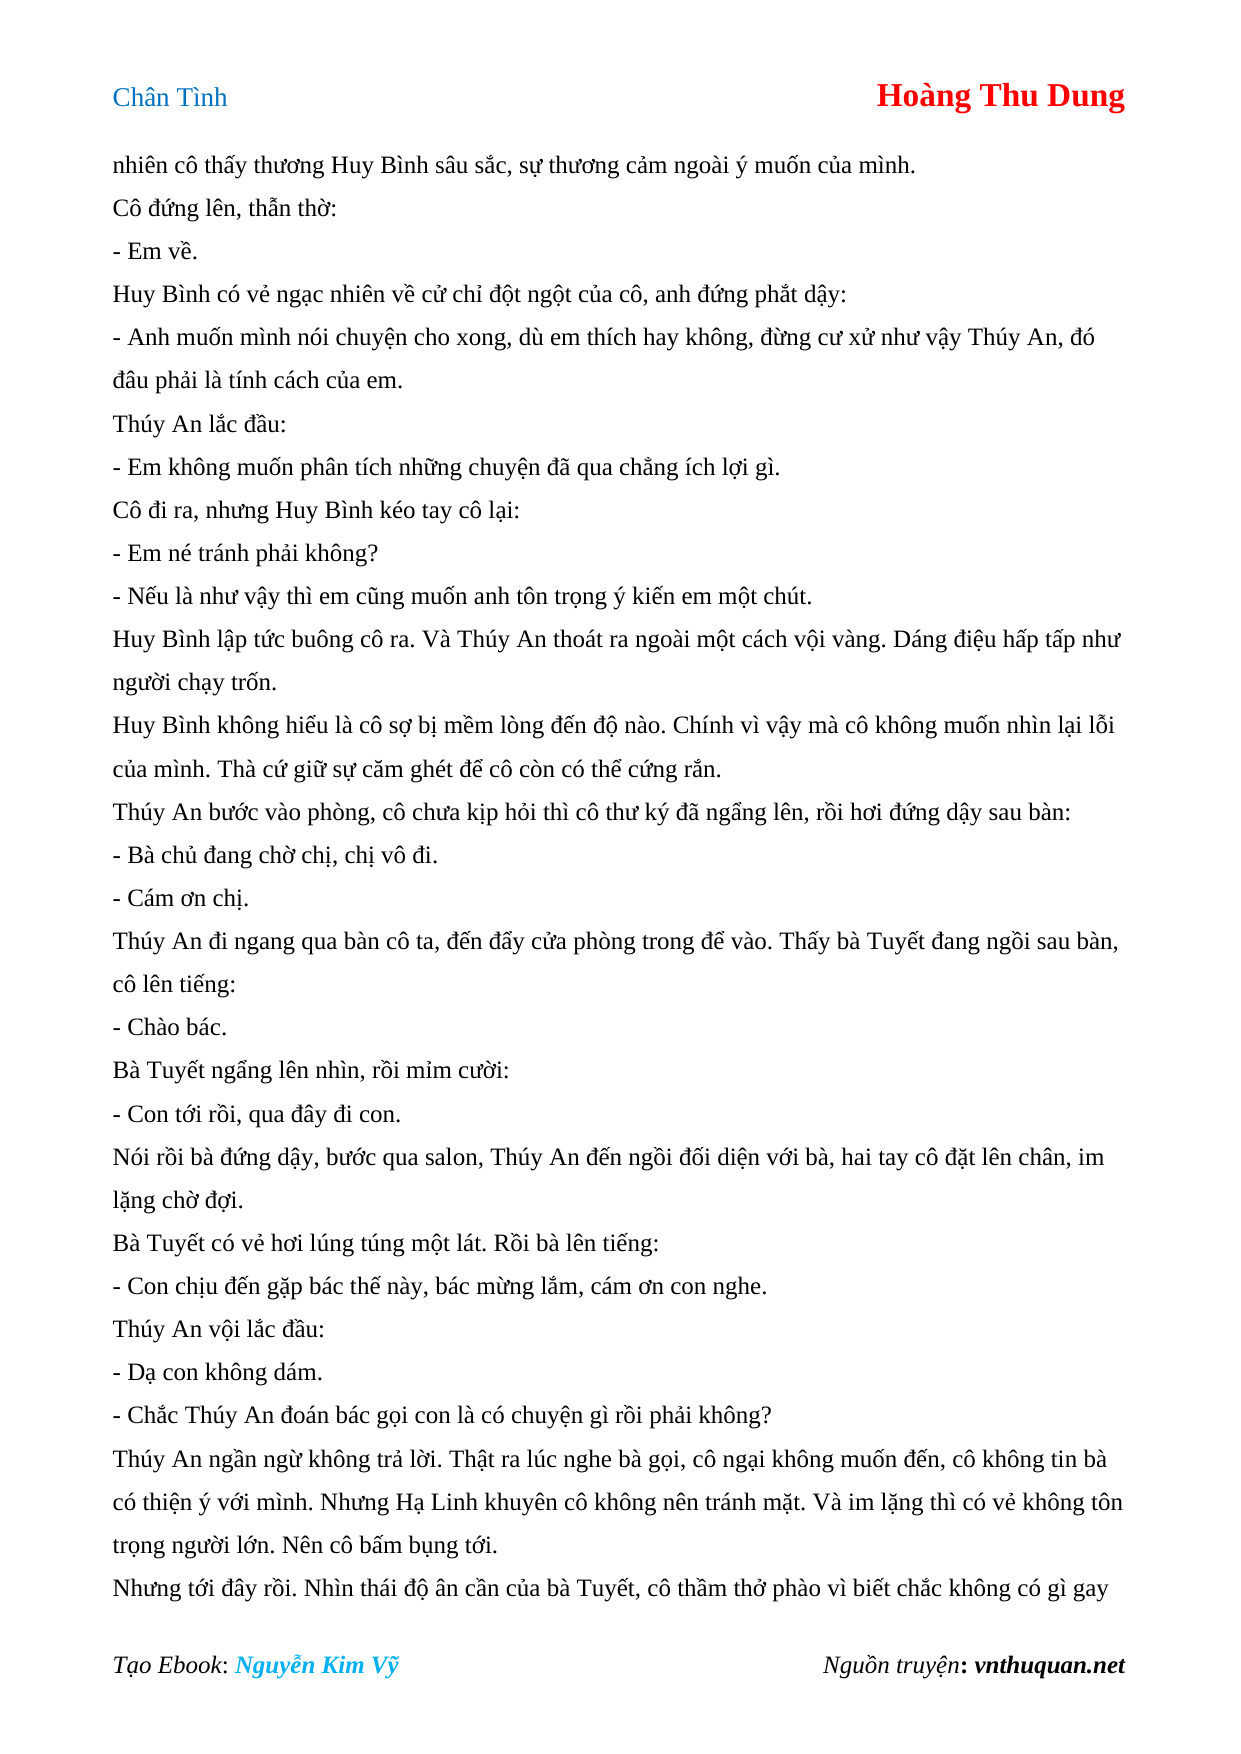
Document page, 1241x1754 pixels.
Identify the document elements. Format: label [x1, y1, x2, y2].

text [112, 150, 1128, 1602]
